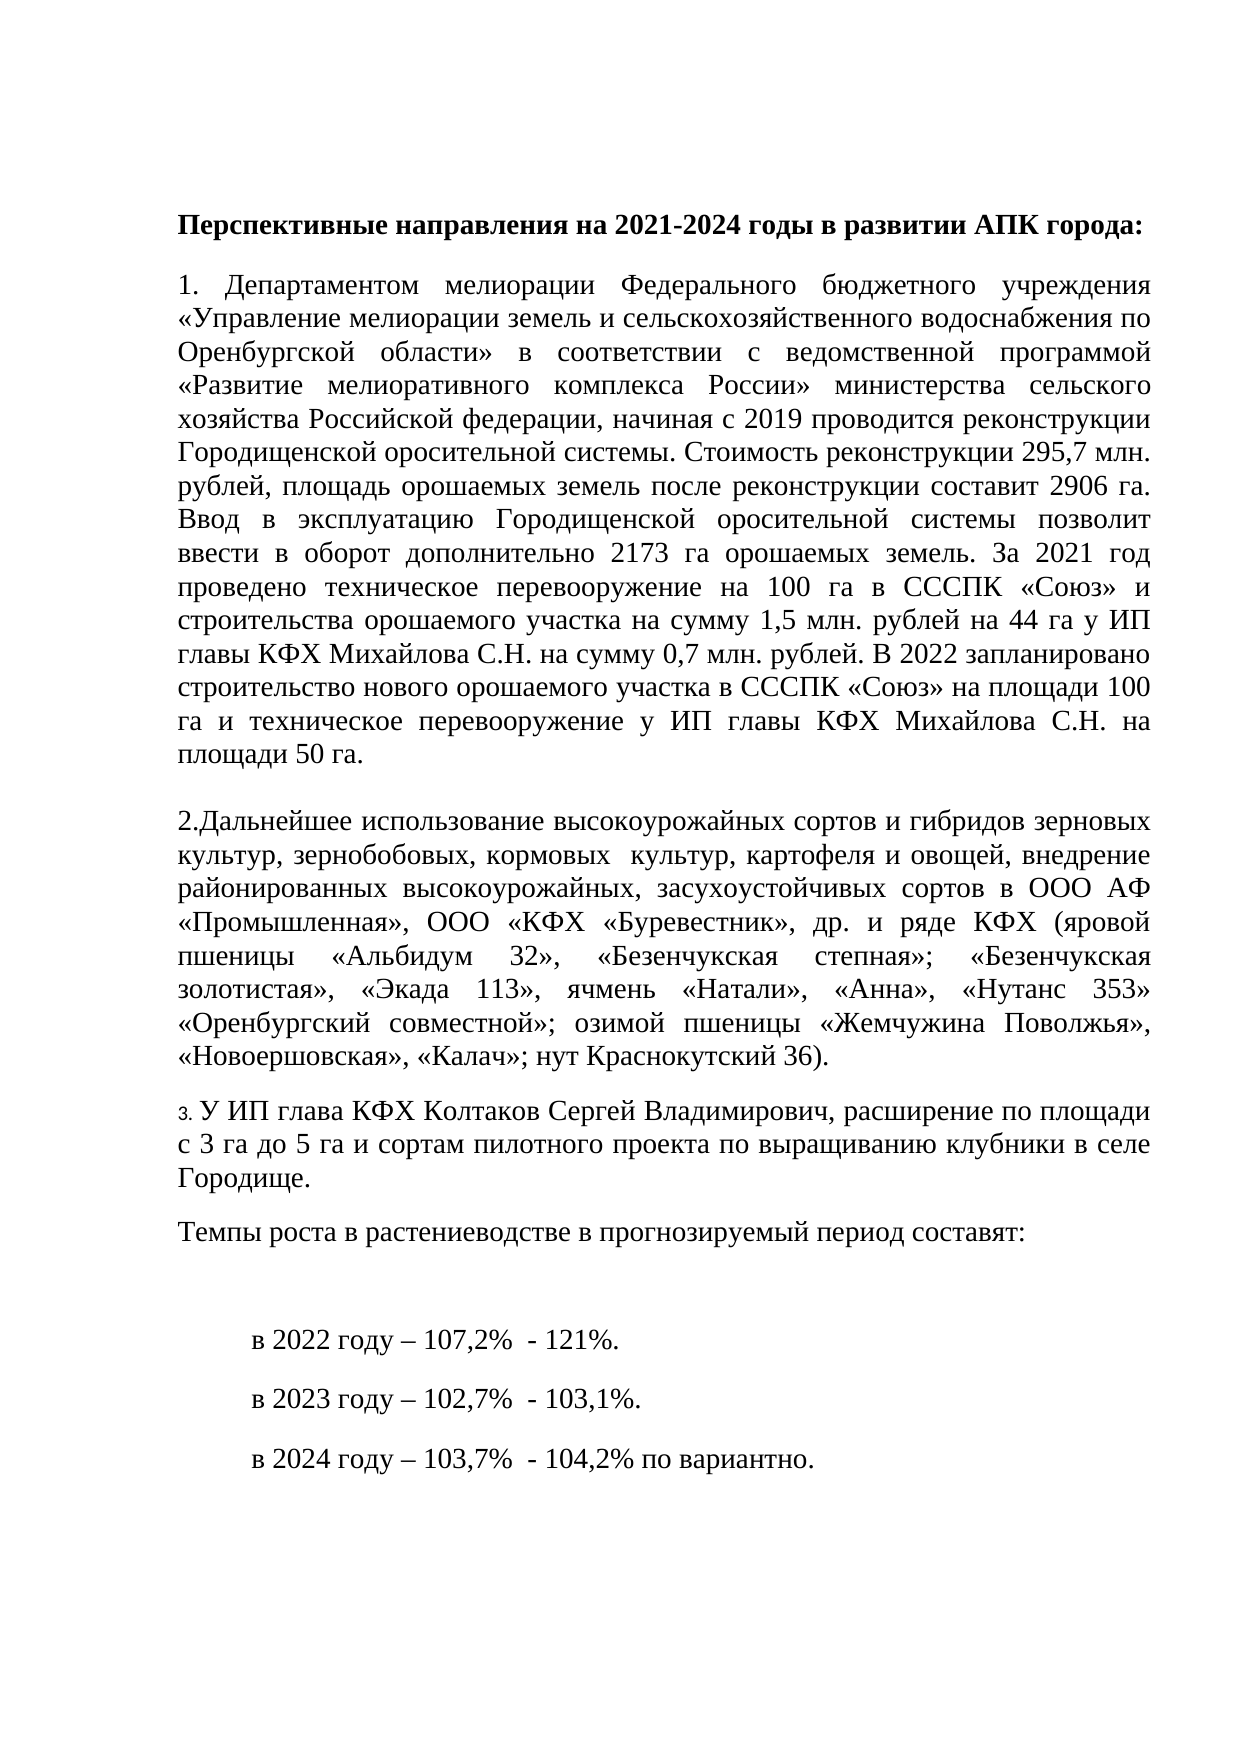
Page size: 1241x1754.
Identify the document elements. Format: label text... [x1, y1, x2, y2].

text в 2022 году – 107,2% - 121%. [177, 1322, 1152, 1356]
text Темпы роста в растениеводстве в прогнозируемый период составят: [177, 1214, 1152, 1248]
text 3. У ИП глава КФХ Колтаков Сергей Владимирович, расширение по площади с 3 га до 5 га и сортам пилотного проекта по выращиванию клубники в селе Городище. [177, 1093, 1152, 1193]
text в 2024 году – 103,7% - 104,2% по вариантно. [177, 1441, 1152, 1474]
text 1. Департаментом мелиорации Федерального бюджетного учреждения «Управление мелиорации земель и сельскохозяйственного водоснабжения по Оренбургской области» в соответствии с ведомственной программой «Развитие мелиоративного комплекса России» министерства сельского хозяйства Российской федерации, начиная с 2019 проводится реконструкции Городищенской оросительной системы. Стоимость реконструкции 295,7 млн. рублей, площадь орошаемых земель после реконструкции составит 2906 га. Ввод в эксплуатацию Городищенской оросительной системы позволит ввести в оборот дополнительно 2173 га орошаемых земель. За 2021 год проведено техническое перевооружение на 100 га в СССПК «Союз» и строительства орошаемого участка на сумму 1,5 млн. рублей на 44 га у ИП главы КФХ Михайлова С.Н. на сумму 0,7 млн. рублей. В 2022 запланировано строительство нового орошаемого участка в СССПК «Союз» на площади 100 га и техническое перевооружение у ИП главы КФХ Михайлова С.Н. на площади 50 га. [177, 267, 1152, 770]
text 2.Дальнейшее использование высокоурожайных сортов и гибридов зерновых культур, зернобобовых, кормовых культур, картофеля и овощей, внедрение районированных высокоурожайных, засухоустойчивых сортов в ООО АФ «Промышленная», ООО «КФХ «Буревестник», др. и ряде КФХ (яровой пшеницы «Альбидум 32», «Безенчукская степная»; «Безенчукская золотистая», «Экада 113», ячмень «Натали», «Анна», «Нутанс 353» «Оренбургский совместной»; озимой пшеницы «Жемчужина Поволжья», «Новоершовская», «Калач»; нут Краснокутский 36). [177, 803, 1152, 1072]
text в 2023 году – 102,7% - 103,1%. [177, 1382, 1152, 1415]
text Перспективные направления на 2021-2024 годы в развитии АПК города: [177, 207, 1190, 241]
